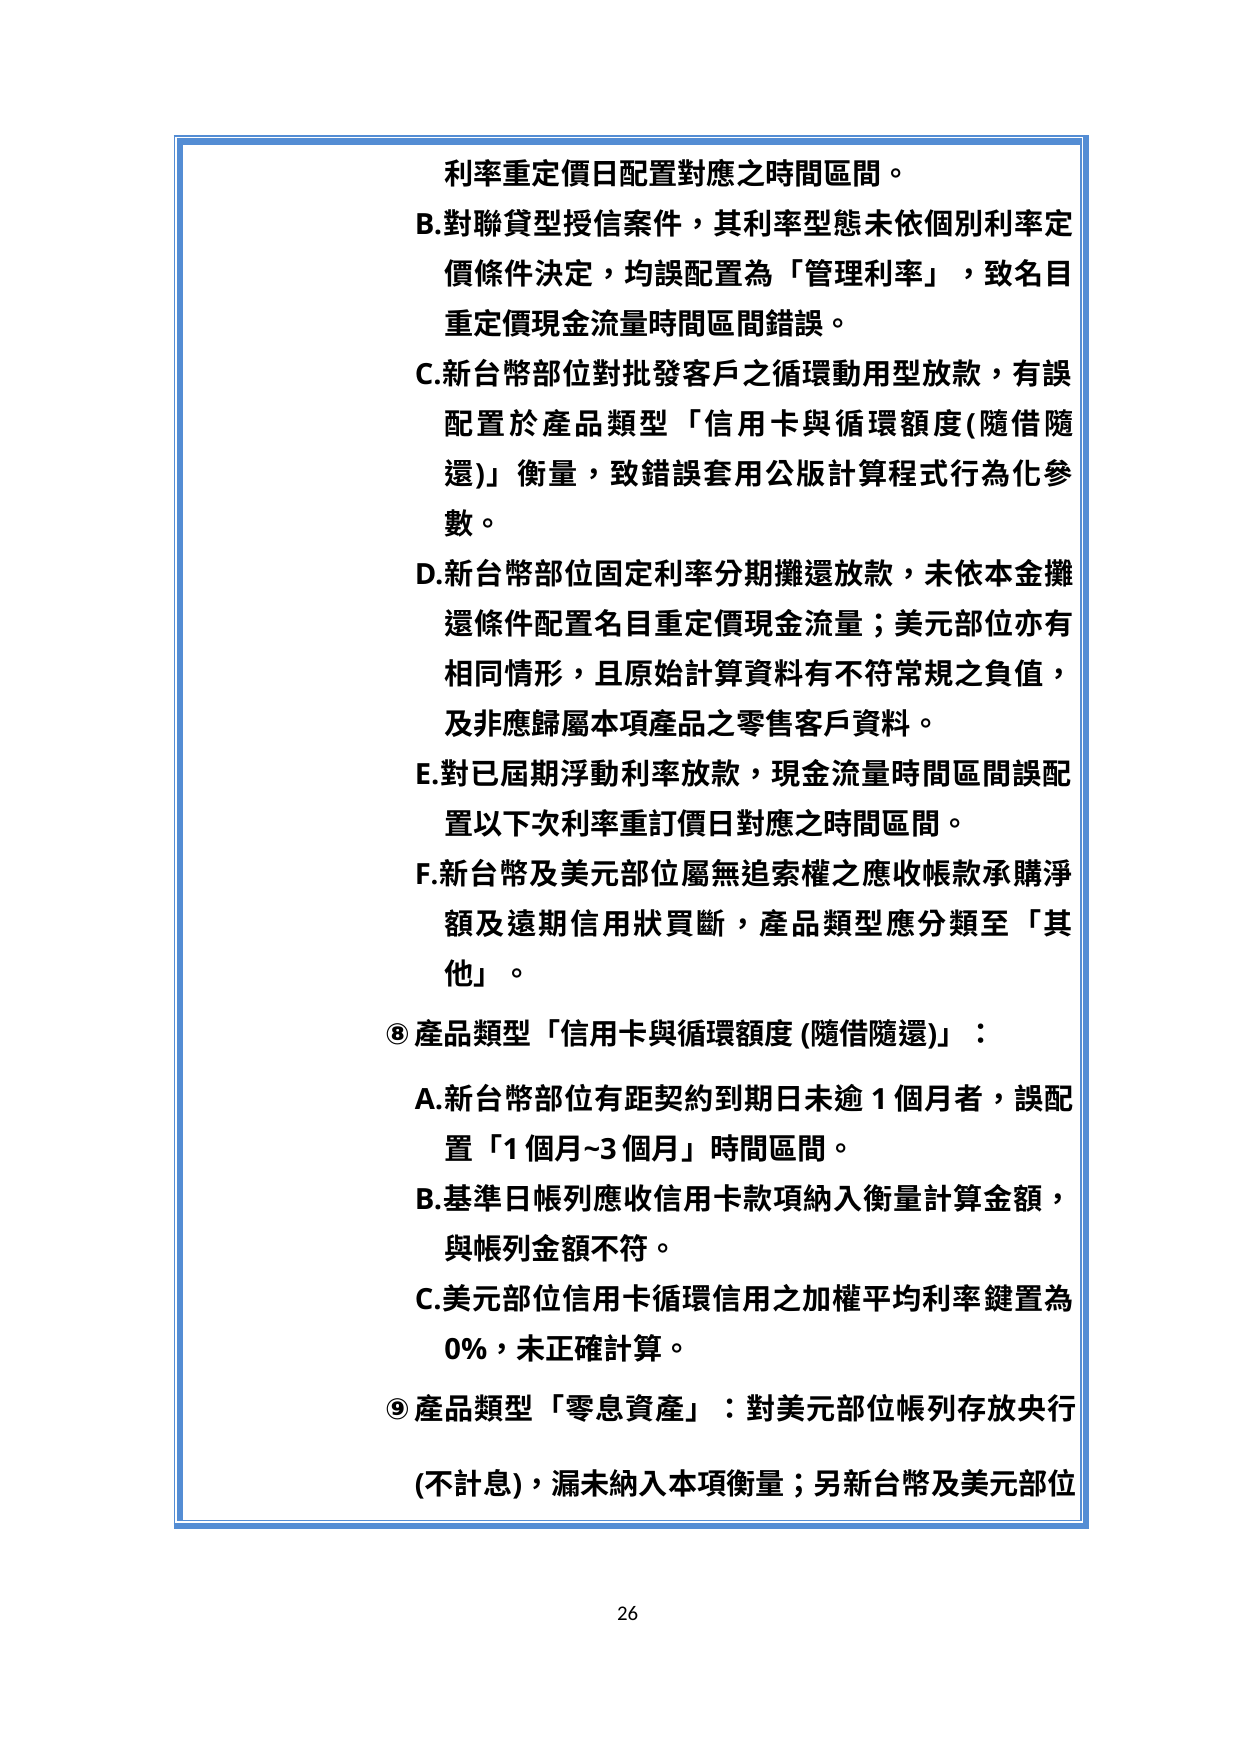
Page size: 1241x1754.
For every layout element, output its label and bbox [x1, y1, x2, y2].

table_header [183, 145, 1080, 1519]
